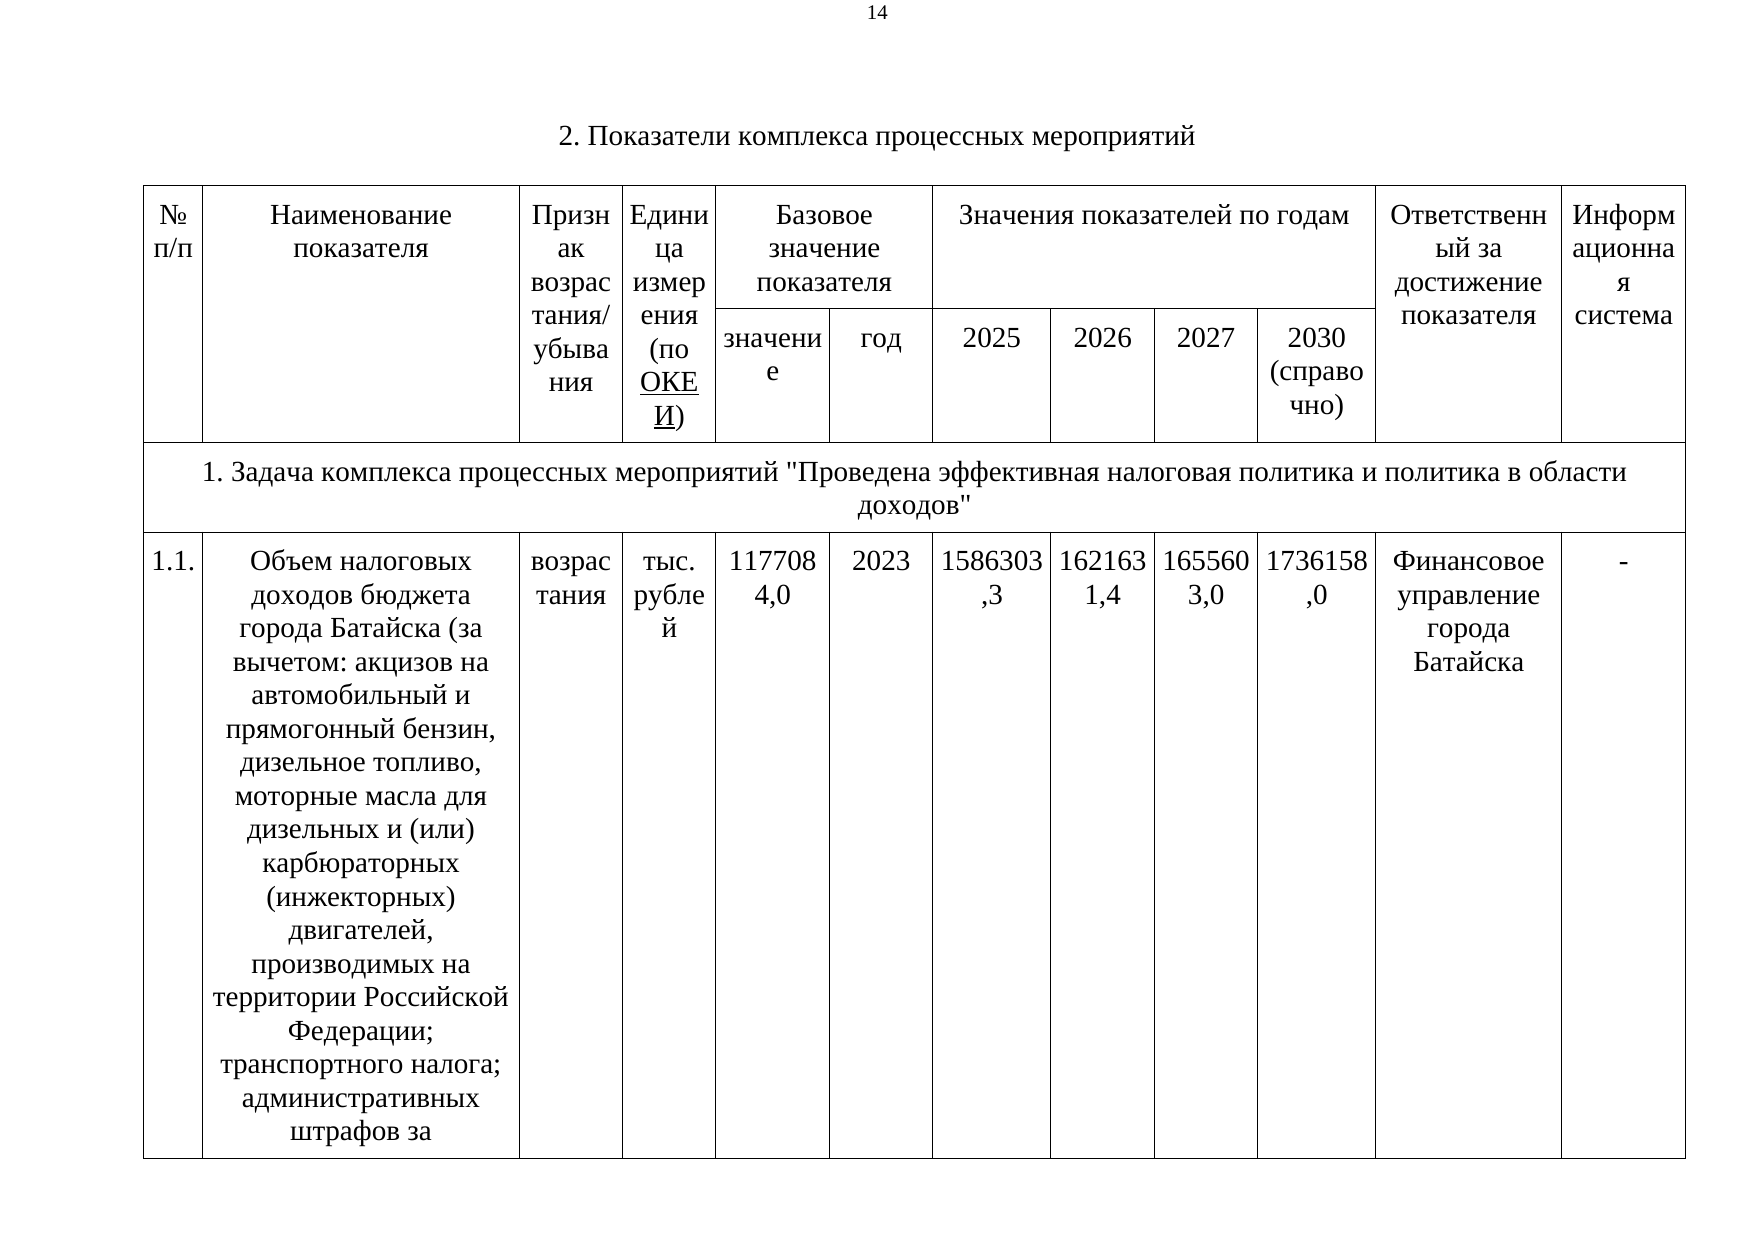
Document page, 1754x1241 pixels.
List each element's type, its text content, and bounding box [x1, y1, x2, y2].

table_cell 2027 [1155, 309, 1257, 442]
table_cell 2023 [830, 533, 932, 1158]
table_cell 2025 [933, 309, 1050, 442]
table_cell 2026 [1051, 309, 1154, 442]
table_header Информационная система [1562, 186, 1685, 442]
table_cell 1655603,0 [1155, 533, 1257, 1158]
table_cell 1.1. [144, 533, 202, 1158]
table_cell 1586303,3 [933, 533, 1050, 1158]
table_cell возрастания [520, 533, 622, 1158]
table_header Признак возрастания/убывания [520, 186, 622, 442]
table_header Значения показателей по годам [933, 186, 1375, 308]
text 2. Показатели комплекса процессных мероприятий [150, 118, 1604, 152]
table_cell 1. Задача комплекса процессных мероприятий "Проведена эффективная налоговая политика и политика в области доходов" [144, 443, 1685, 532]
table_cell 1177084,0 [716, 533, 829, 1158]
table_cell год [830, 309, 932, 442]
table_header Ответственный за достижение показателя [1376, 186, 1561, 442]
table_header № п/п [144, 186, 202, 442]
table_cell 1736158,0 [1258, 533, 1375, 1158]
table_cell 2030 (справочно) [1258, 309, 1375, 442]
table_header Единица измерения (по ОКЕИ) [623, 186, 715, 442]
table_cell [1376, 533, 1561, 1158]
table_cell значение [716, 309, 829, 442]
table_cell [203, 533, 519, 1158]
table_cell тыс. рублей [623, 533, 715, 1158]
table_cell - [1562, 533, 1685, 1158]
table_header Наименование показателя [203, 186, 519, 442]
table_cell 1621631,4 [1051, 533, 1154, 1158]
table_header Базовое значение показателя [716, 186, 932, 308]
